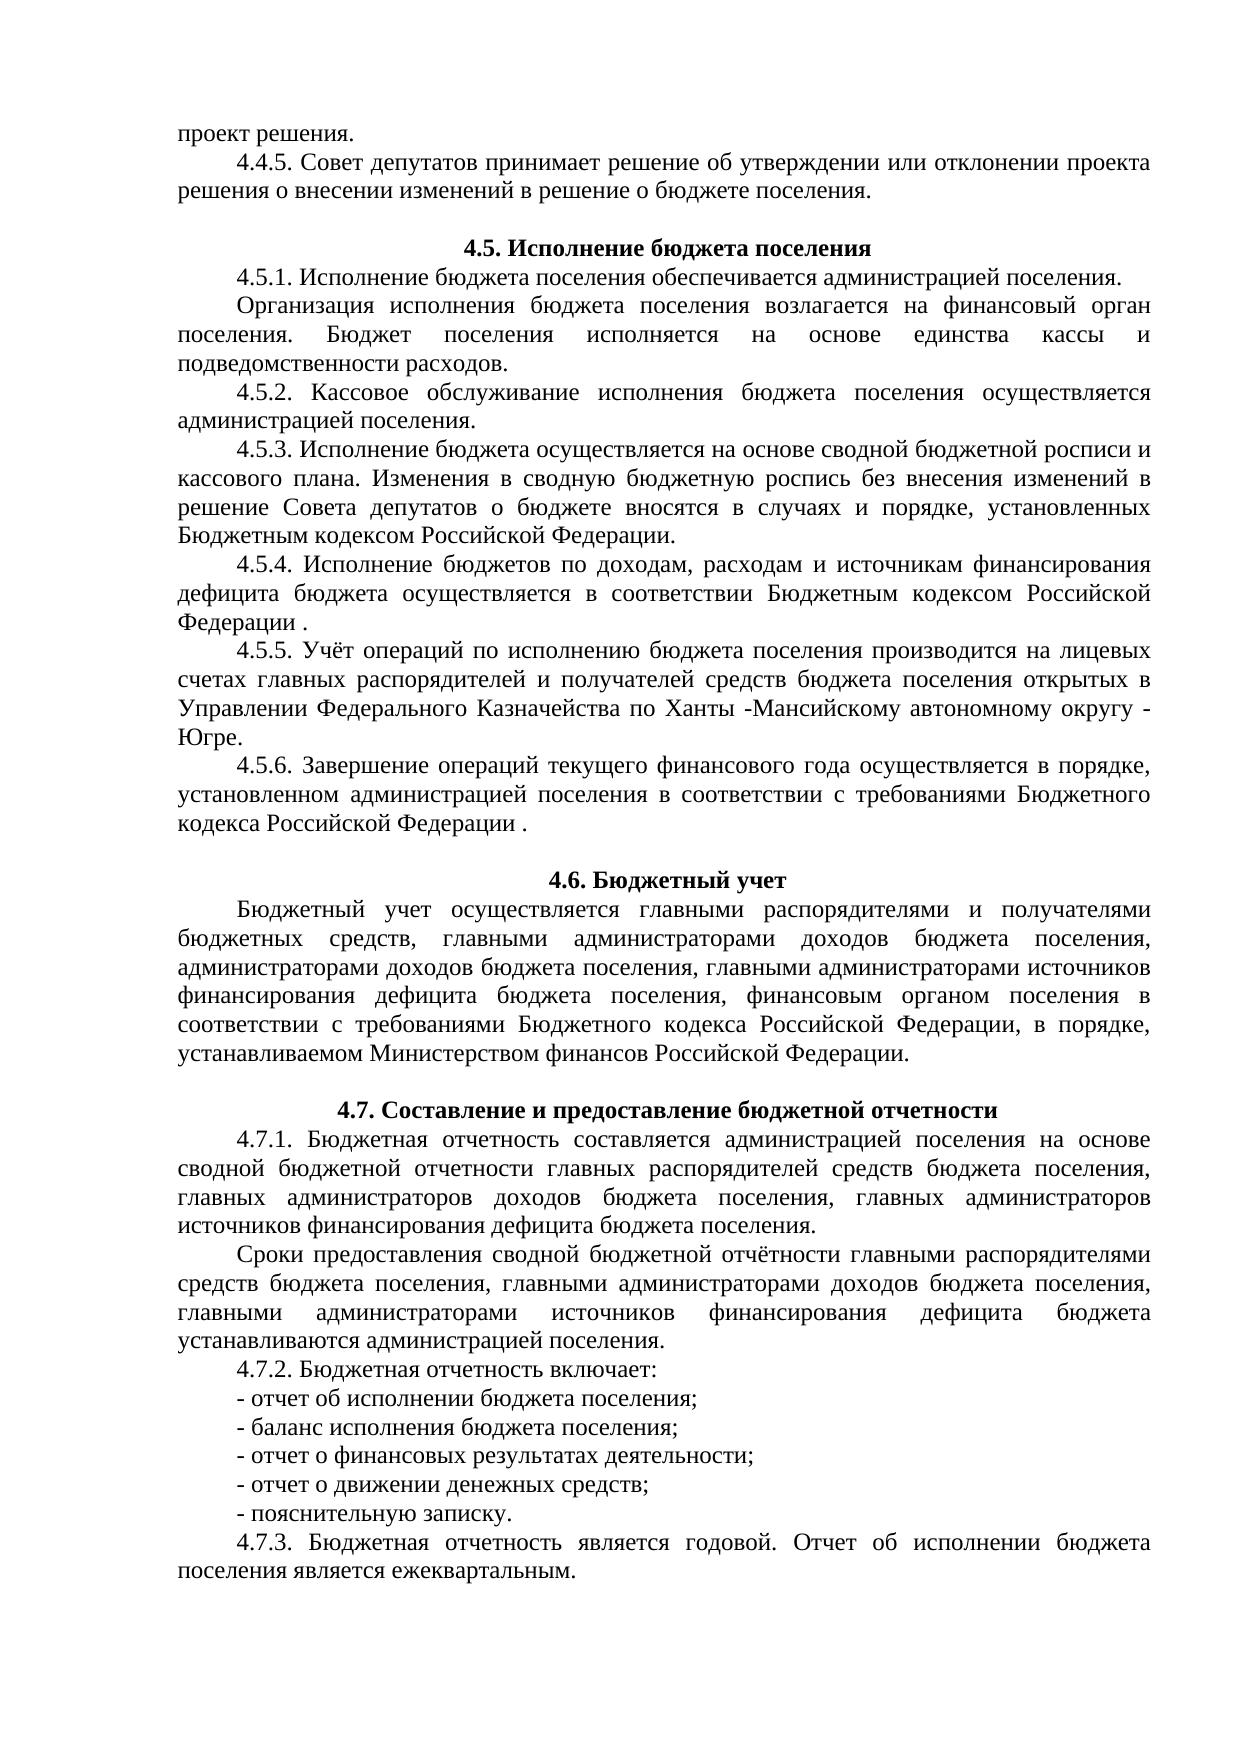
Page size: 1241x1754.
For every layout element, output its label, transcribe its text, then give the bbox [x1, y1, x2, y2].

text 4.7.1. Бюджетная отчетность составляется администрацией поселения на основе сводной бюджетной отчетности главных распорядителей средств бюджета поселения, главных администраторов доходов бюджета поселения, главных администраторов источников финансирования дефицита бюджета поселения. [177, 1124, 1152, 1239]
text 4.7.2. Бюджетная отчетность включает: [177, 1354, 1152, 1383]
text 4.4.5. Совет депутатов принимает решение об утверждении или отклонении проекта решения о внесении изменений в решение о бюджете поселения. [177, 147, 1152, 204]
text - отчет о финансовых результатах деятельности; [177, 1441, 1152, 1469]
text - баланс исполнения бюджета поселения; [177, 1412, 1152, 1441]
text 4.7.3. Бюджетная отчетность является годовой. Отчет об исполнении бюджета поселения является ежеквартальным. [177, 1527, 1152, 1584]
text 4.5. Исполнение бюджета поселения [177, 233, 1152, 262]
text Организация исполнения бюджета поселения возлагается на финансовый орган поселения. Бюджет поселения исполняется на основе единства кассы и подведомственности расходов. [177, 291, 1152, 377]
text 4.5.5. Учёт операций по исполнению бюджета поселения производится на лицевых счетах главных распорядителей и получателей средств бюджета поселения открытых в Управлении Федерального Казначейства по Ханты -Мансийскому автономному округу -Югре. [177, 636, 1152, 751]
text 4.7. Составление и предоставление бюджетной отчетности [177, 1096, 1152, 1124]
text Бюджетный учет осуществляется главными распорядителями и получателями бюджетных средств, главными администраторами доходов бюджета поселения, администраторами доходов бюджета поселения, главными администраторами источников финансирования дефицита бюджета поселения, финансовым органом поселения в соответствии с требованиями Бюджетного кодекса Российской Федерации, в порядке, устанавливаемом Министерством финансов Российской Федерации. [177, 894, 1152, 1067]
text 4.5.2. Кассовое обслуживание исполнения бюджета поселения осуществляется администрацией поселения. [177, 377, 1152, 434]
text 4.5.1. Исполнение бюджета поселения обеспечивается администрацией поселения. [177, 262, 1152, 291]
text 4.5.3. Исполнение бюджета осуществляется на основе сводной бюджетной росписи и кассового плана. Изменения в сводную бюджетную роспись без внесения изменений в решение Совета депутатов о бюджете вносятся в случаях и порядке, установленных Бюджетным кодексом Российской Федерации. [177, 434, 1152, 549]
text - пояснительную записку. [177, 1498, 1152, 1527]
text 4.6. Бюджетный учет [177, 866, 1152, 894]
text 4.5.6. Завершение операций текущего финансового года осуществляется в порядке, установленном администрацией поселения в соответствии с требованиями Бюджетного кодекса Российской Федерации . [177, 751, 1152, 837]
text 4.5.4. Исполнение бюджетов по доходам, расходам и источникам финансирования дефицита бюджета осуществляется в соответствии Бюджетным кодексом Российской Федерации . [177, 549, 1152, 636]
text - отчет о движении денежных средств; [177, 1469, 1152, 1498]
text - отчет об исполнении бюджета поселения; [177, 1383, 1152, 1412]
text Сроки предоставления сводной бюджетной отчётности главными распорядителями средств бюджета поселения, главными администраторами доходов бюджета поселения, главными администраторами источников финансирования дефицита бюджета устанавливаются администрацией поселения. [177, 1239, 1152, 1354]
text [177, 118, 1152, 147]
